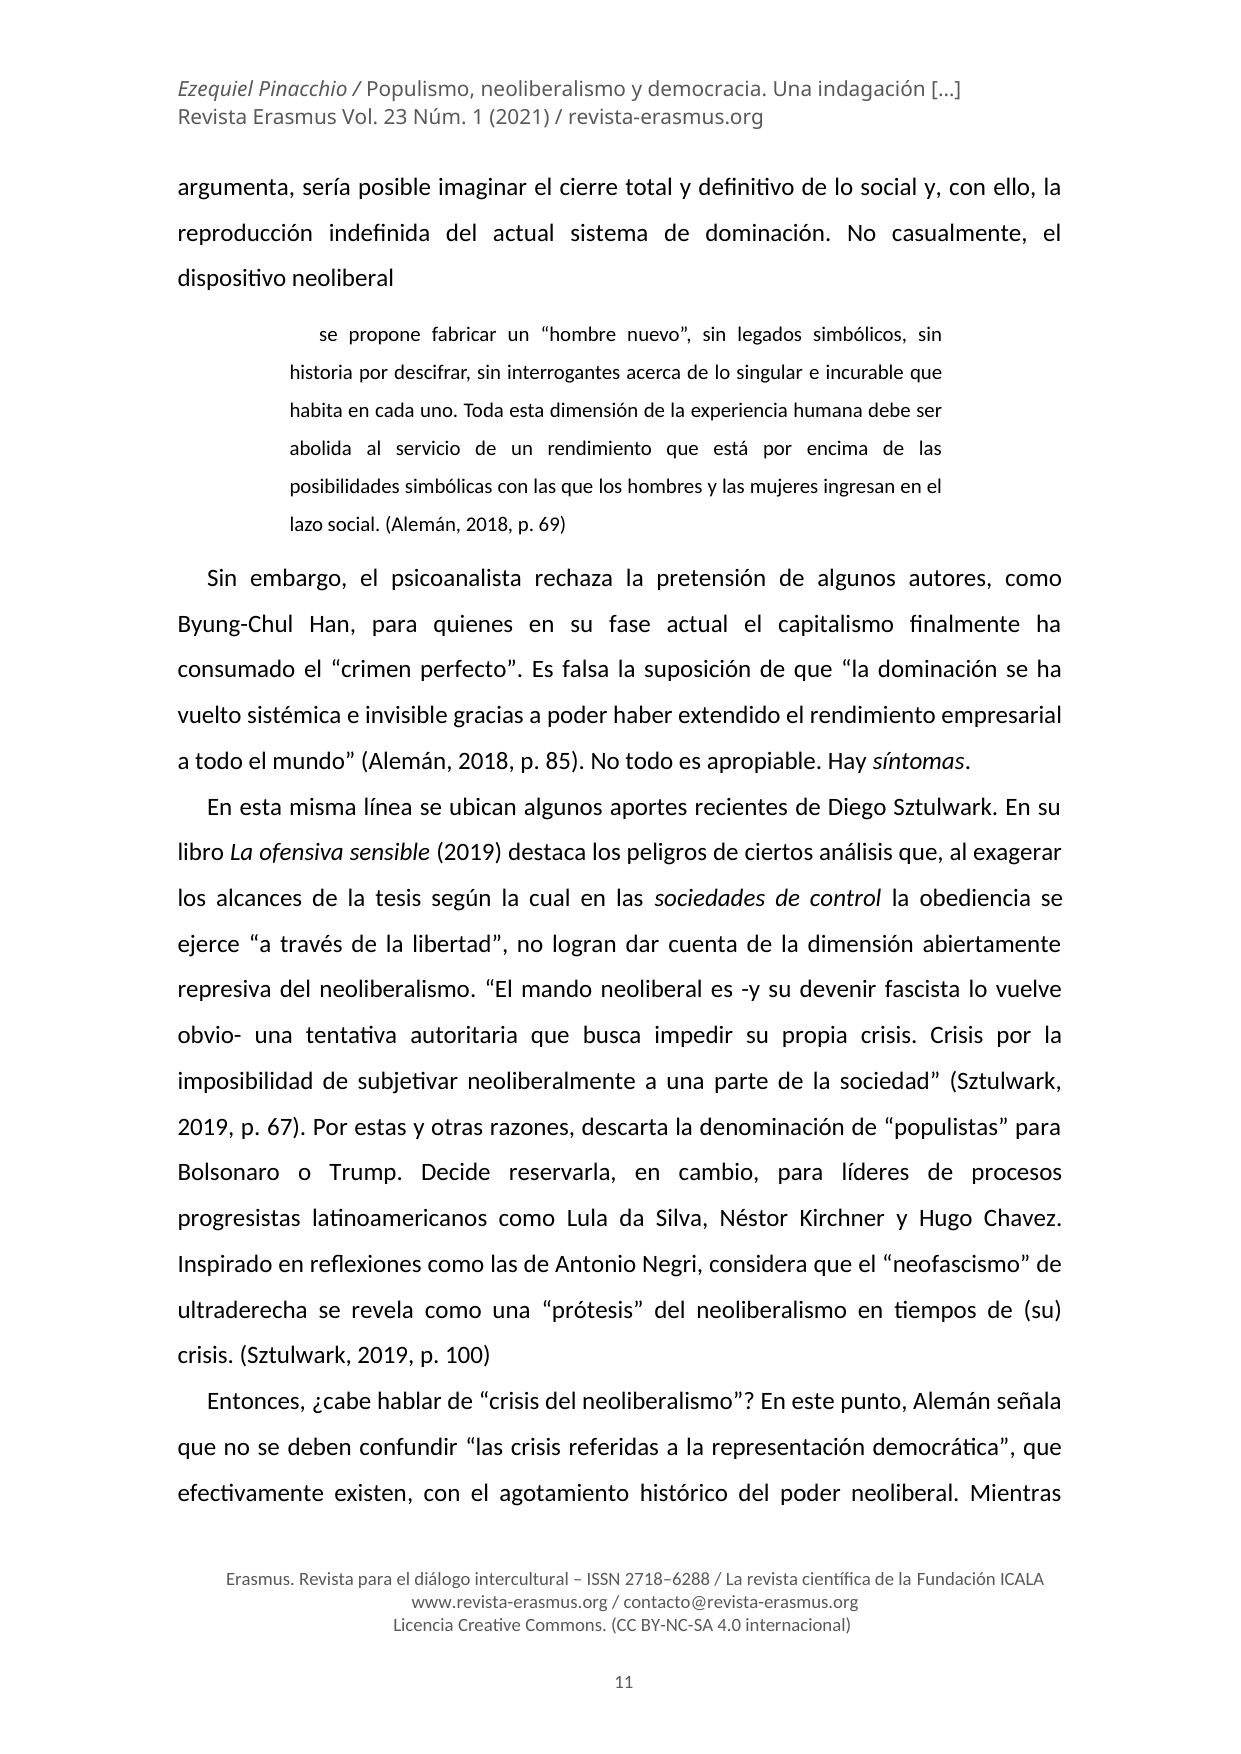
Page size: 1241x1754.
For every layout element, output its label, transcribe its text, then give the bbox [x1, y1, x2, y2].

text se propone fabricar un “hombre nuevo”, sin legados simbólicos, sin historia por descifrar, sin interrogantes acerca de lo singular e incurable que habita en cada uno. Toda esta dimensión de la experiencia humana debe ser abolida al servicio de un rendimiento que está por encima de las posibilidades simbólicas con las que los hombres y las mujeres ingresan en el lazo social. (Alemán, 2018, p. 69) [289, 321, 943, 537]
text En esta misma línea se ubican algunos aportes recientes de Diego Sztulwark. En su libro La ofensiva sensible (2019) destaca los peligros de ciertos análisis que, al exagerar los alcances de la tesis según la cual en las sociedades de control la obediencia se ejerce “a través de la libertad”, no logran dar cuenta de la dimensión abiertamente represiva del neoliberalismo. “El mando neoliberal es -y su devenir fascista lo vuelve obvio- una tentativa autoritaria que busca impedir su propia crisis. Crisis por la imposibilidad de subjetivar neoliberalmente a una parte de la sociedad” (Sztulwark, 2019, p. 67). Por estas y otras razones, descarta la denominación de “populistas” para Bolsonaro o Trump. Decide reservarla, en cambio, para líderes de procesos progresistas latinoamericanos como Lula da Silva, Néstor Kirchner y Hugo Chavez. Inspirado en reflexiones como las de Antonio Negri, considera que el “neofascismo” de ultraderecha se revela como una “prótesis” del neoliberalismo en tiempos de (su) crisis. (Sztulwark, 2019, p. 100) [177, 791, 1063, 1370]
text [177, 1385, 1063, 1507]
text Sin embargo, el psicoanalista rechaza la pretensión de algunos autores, como Byung-Chul Han, para quienes en su fase actual el capitalismo finalmente ha consumado el “crimen perfecto”. Es falsa la suposición de que “la dominación se ha vuelto sistémica e invisible gracias a poder haber extendido el rendimiento empresarial a todo el mundo” (Alemán, 2018, p. 85). No todo es apropiable. Hay síntomas. [177, 562, 1063, 776]
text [177, 171, 1063, 293]
